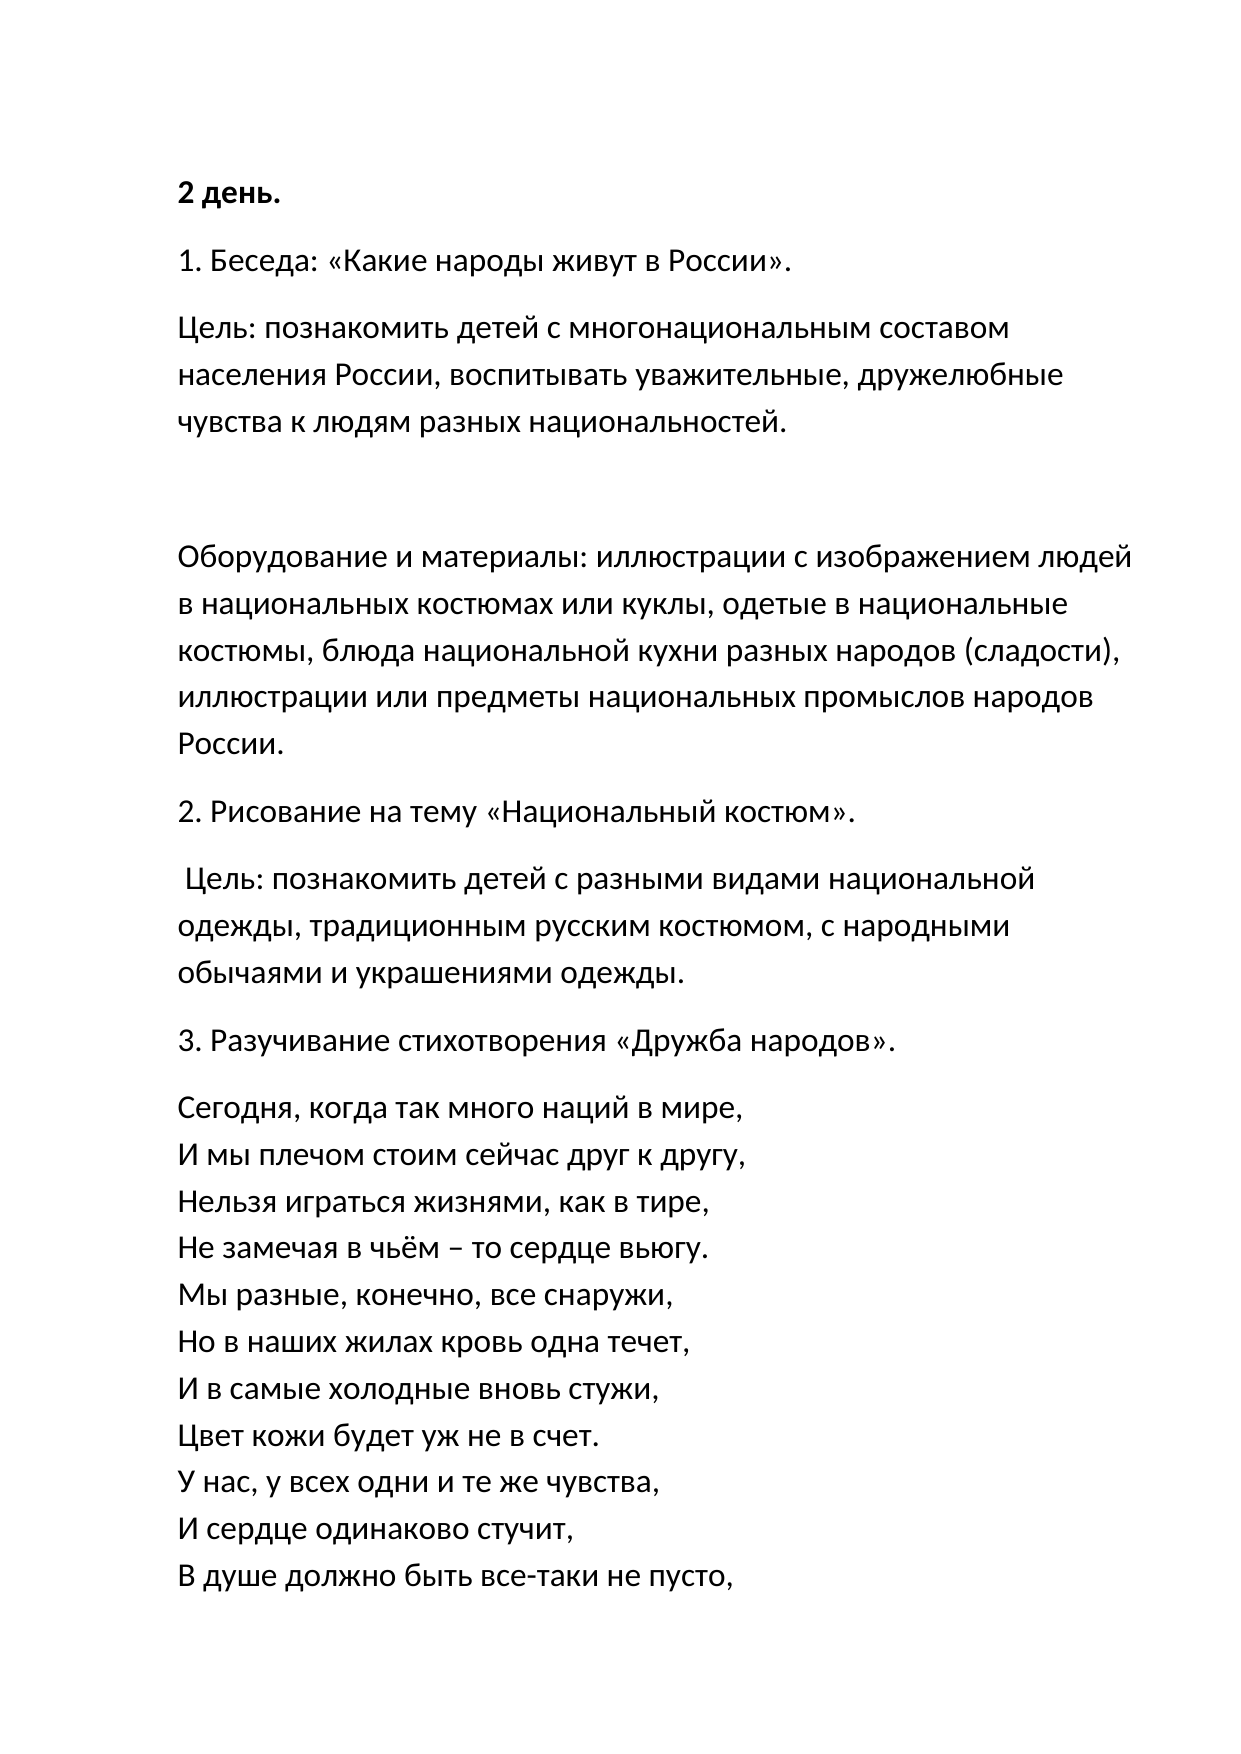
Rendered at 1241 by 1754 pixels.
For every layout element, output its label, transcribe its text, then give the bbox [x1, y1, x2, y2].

text Оборудование и материалы: иллюстрации с изображением людей в национальных костюмах или куклы, одетые в национальные костюмы, блюда национальной кухни разных народов (сладости), иллюстрации или предметы национальных промыслов народов России. [177, 535, 1152, 763]
text 2 день. [177, 171, 1152, 212]
text Цель: познакомить детей с разными видами национальной одежды, традиционным русским костюмом, с народными обычаями и украшениями одежды. [177, 857, 1152, 992]
text 1. Беседа: «Какие народы живут в России». [177, 239, 1152, 279]
text 2. Рисование на тему «Национальный костюм». [177, 790, 1152, 831]
text 3. Разучивание стихотворения «Дружба народов». [177, 1018, 1152, 1059]
text Цель: познакомить детей с многонациональным составом населения России, воспитывать уважительные, дружелюбные чувства к людям разных национальностей. [177, 306, 1152, 441]
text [177, 1086, 1152, 1594]
